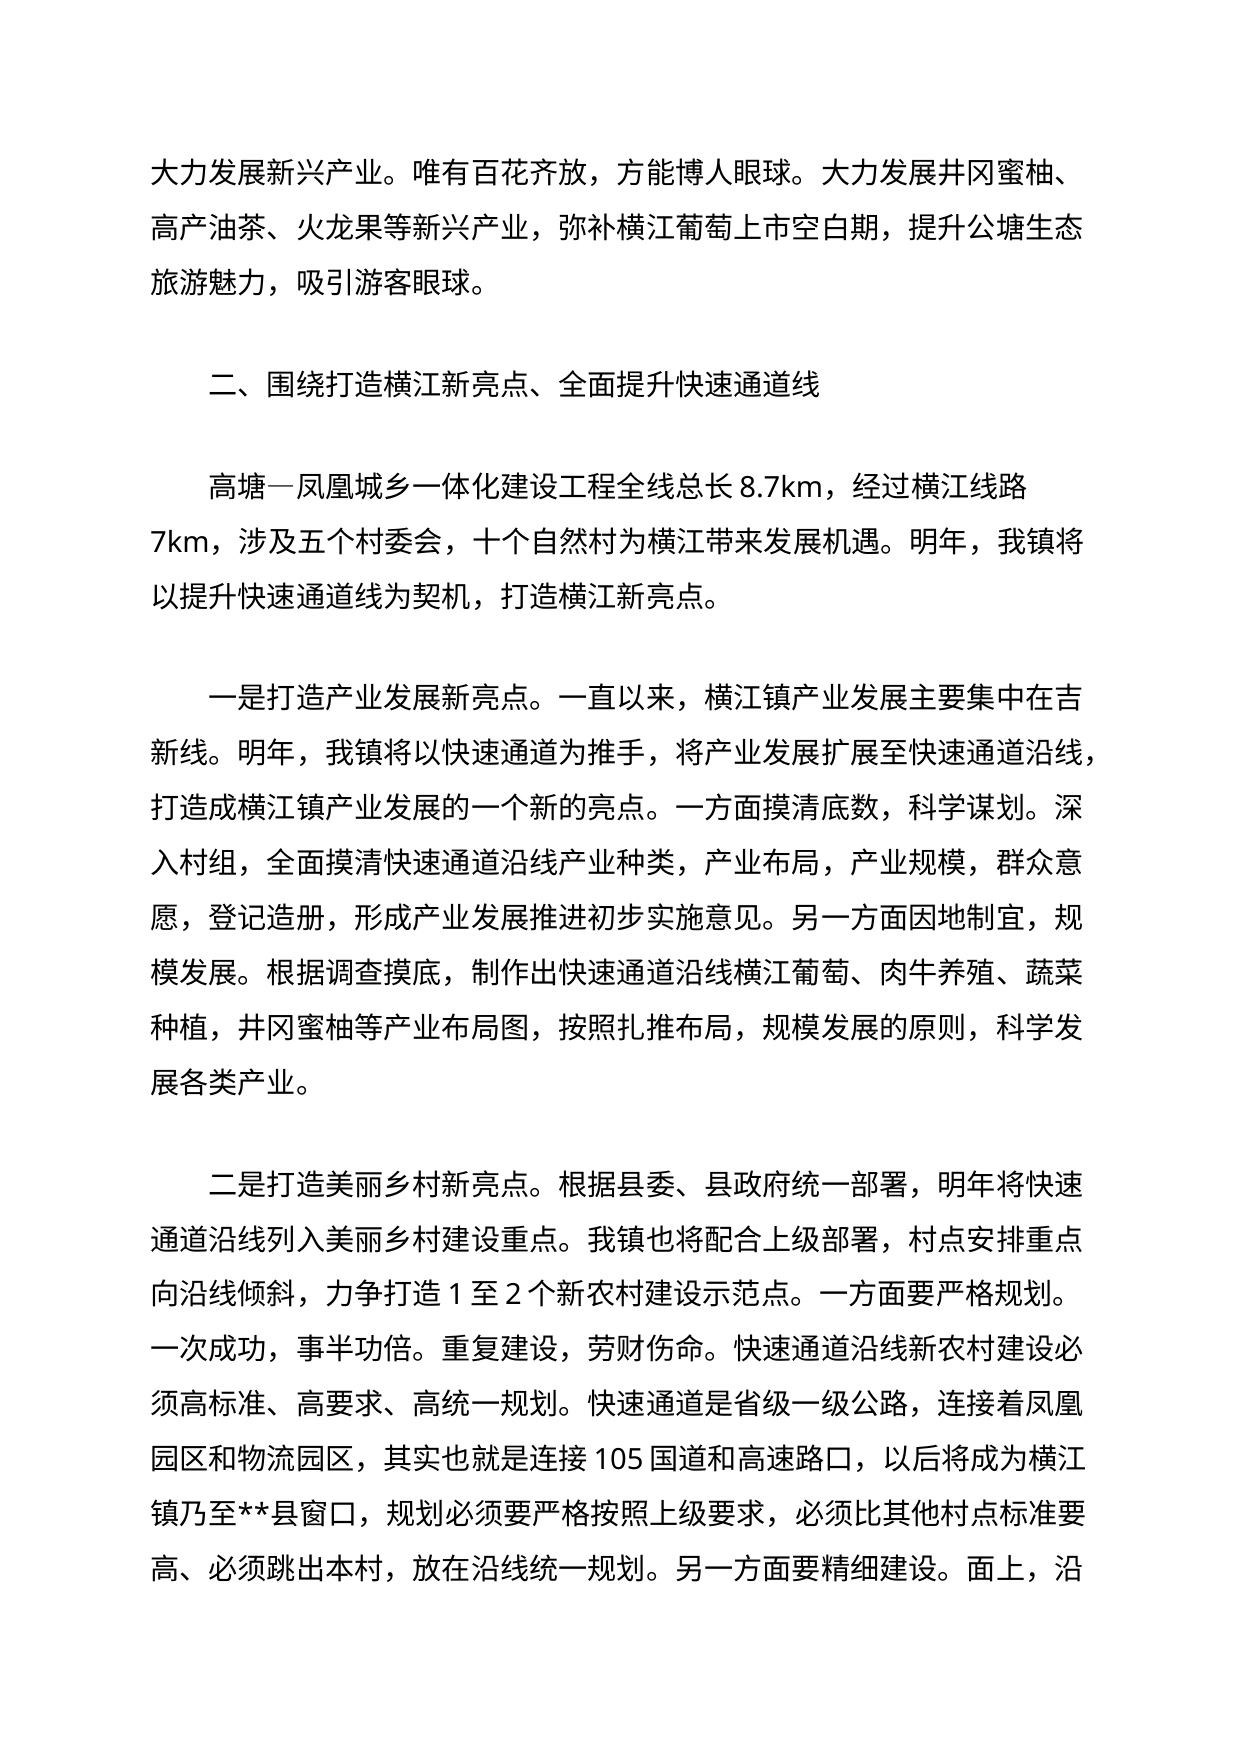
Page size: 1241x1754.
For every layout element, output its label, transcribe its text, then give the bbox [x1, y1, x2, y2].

text 一是打造产业发展新亮点。一直以来，横江镇产业发展主要集中在吉新线。明年，我镇将以快速通道为推手，将产业发展扩展至快速通道沿线，打造成横江镇产业发展的一个新的亮点。一方面摸清底数，科学谋划。深入村组，全面摸清快速通道沿线产业种类，产业布局，产业规模，群众意愿，登记造册，形成产业发展推进初步实施意见。另一方面因地制宜，规模发展。根据调查摸底，制作出快速通道沿线横江葡萄、肉牛养殖、蔬菜种植，井冈蜜柚等产业布局图，按照扎推布局，规模发展的原则，科学发展各类产业。 [150, 675, 1090, 1102]
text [150, 1161, 1090, 1588]
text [150, 150, 1090, 302]
text 高塘—凤凰城乡一体化建设工程全线总长8.7km，经过横江线路7km，涉及五个村委会，十个自然村为横江带来发展机遇。明年，我镇将以提升快速通道线为契机，打造横江新亮点。 [150, 463, 1090, 616]
text 二、围绕打造横江新亮点、全面提升快速通道线 [150, 362, 1090, 404]
